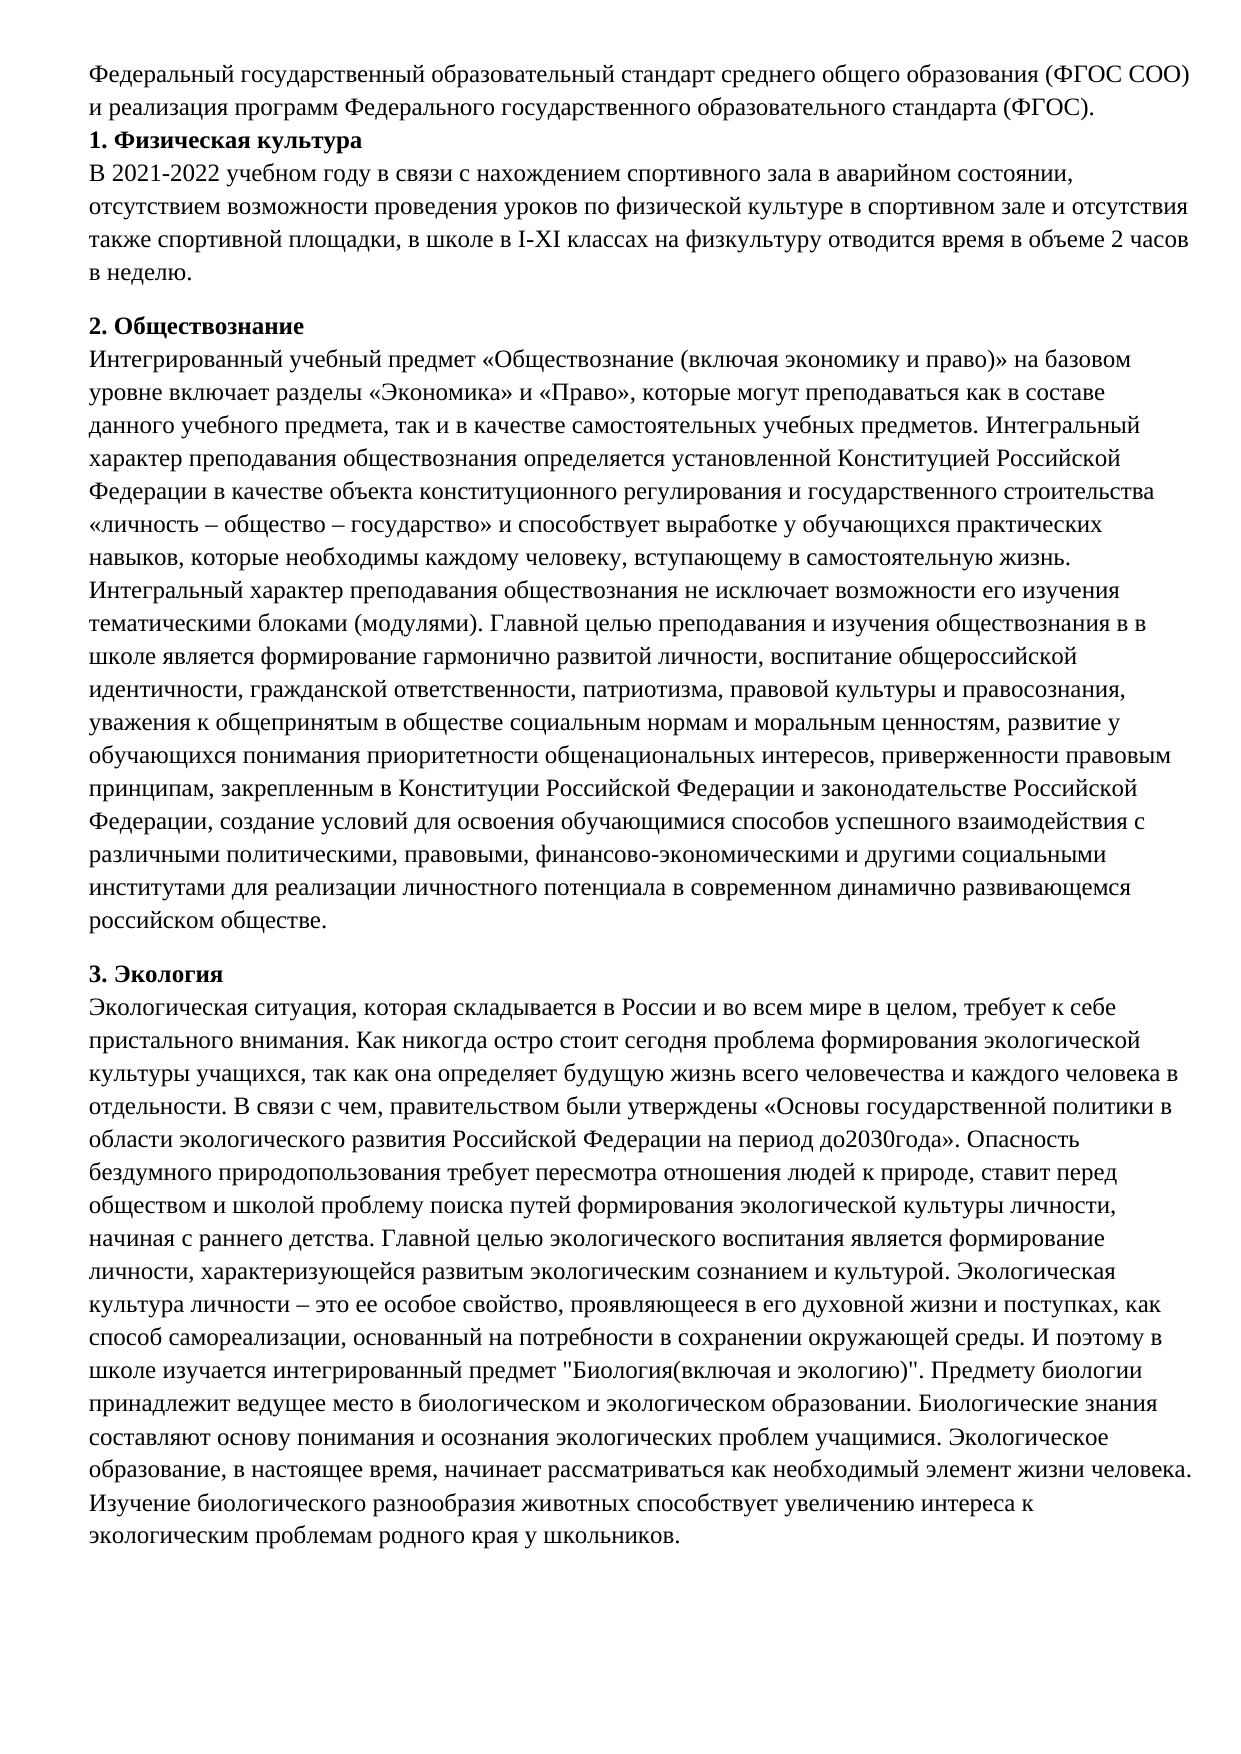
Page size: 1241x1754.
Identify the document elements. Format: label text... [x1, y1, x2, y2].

text 2. Обществознание Интегрированный учебный предмет «Обществознание (включая экономику и право)» на базовом уровне включает разделы «Экономика» и «Право», которые могут преподаваться как в составе данного учебного предмета, так и в качестве самостоятельных учебных предметов. Интегральный характер преподавания обществознания определяется установленной Конституцией Российской Федерации в качестве объекта конституционного регулирования и государственного строительства «личность – общество – государство» и способствует выработке у обучающихся практических навыков, которые необходимы каждому человеку, вступающему в самостоятельную жизнь. Интегральный характер преподавания обществознания не исключает возможности его изучения тематическими блоками (модулями). Главной целью преподавания и изучения обществознания в в школе является формирование гармонично развитой личности, воспитание общероссийской идентичности, гражданской ответственности, патриотизма, правовой культуры и правосознания, уважения к общепринятым в обществе социальным нормам и моральным ценностям, развитие у обучающихся понимания приоритетности общенациональных интересов, приверженности правовым принципам, закрепленным в Конституции Российской Федерации и законодательстве Российской Федерации, создание условий для освоения обучающимися способов успешного взаимодействия с различными политическими, правовыми, финансово-экономическими и другими социальными институтами для реализации личностного потенциала в современном динамично развивающемся российском обществе. [89, 311, 1196, 934]
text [89, 59, 1196, 286]
text 3. Экология Экологическая ситуация, которая складывается в России и во всем мире в целом, требует к себе пристального внимания. Как никогда остро стоит сегодня проблема формирования экологической культуры учащихся, так как она определяет будущую жизнь всего человечества и каждого человека в отдельности. В связи с чем, правительством были утверждены «Основы государственной политики в области экологического развития Российской Федерации на период до2030года». Опасность бездумного природопользования требует пересмотра отношения людей к природе, ставит перед обществом и школой проблему поиска путей формирования экологической культуры личности, начиная с раннего детства. Главной целью экологического воспитания является формирование личности, характеризующейся развитым экологическим сознанием и культурой. Экологическая культура личности – это ее особое свойство, проявляющееся в его духовной жизни и поступках, как способ самореализации, основанный на потребности в сохранении окружающей среды. И поэтому в школе изучается интегрированный предмет "Биология(включая и экологию)". Предмету биологии принадлежит ведущее место в биологическом и экологическом образовании. Биологические знания составляют основу понимания и осознания экологических проблем учащимися. Экологическое образование, в настоящее время, начинает рассматриваться как необходимый элемент жизни человека. Изучение биологического разнообразия животных способствует увеличению интереса к экологическим проблемам родного края у школьников. [89, 959, 1196, 1549]
